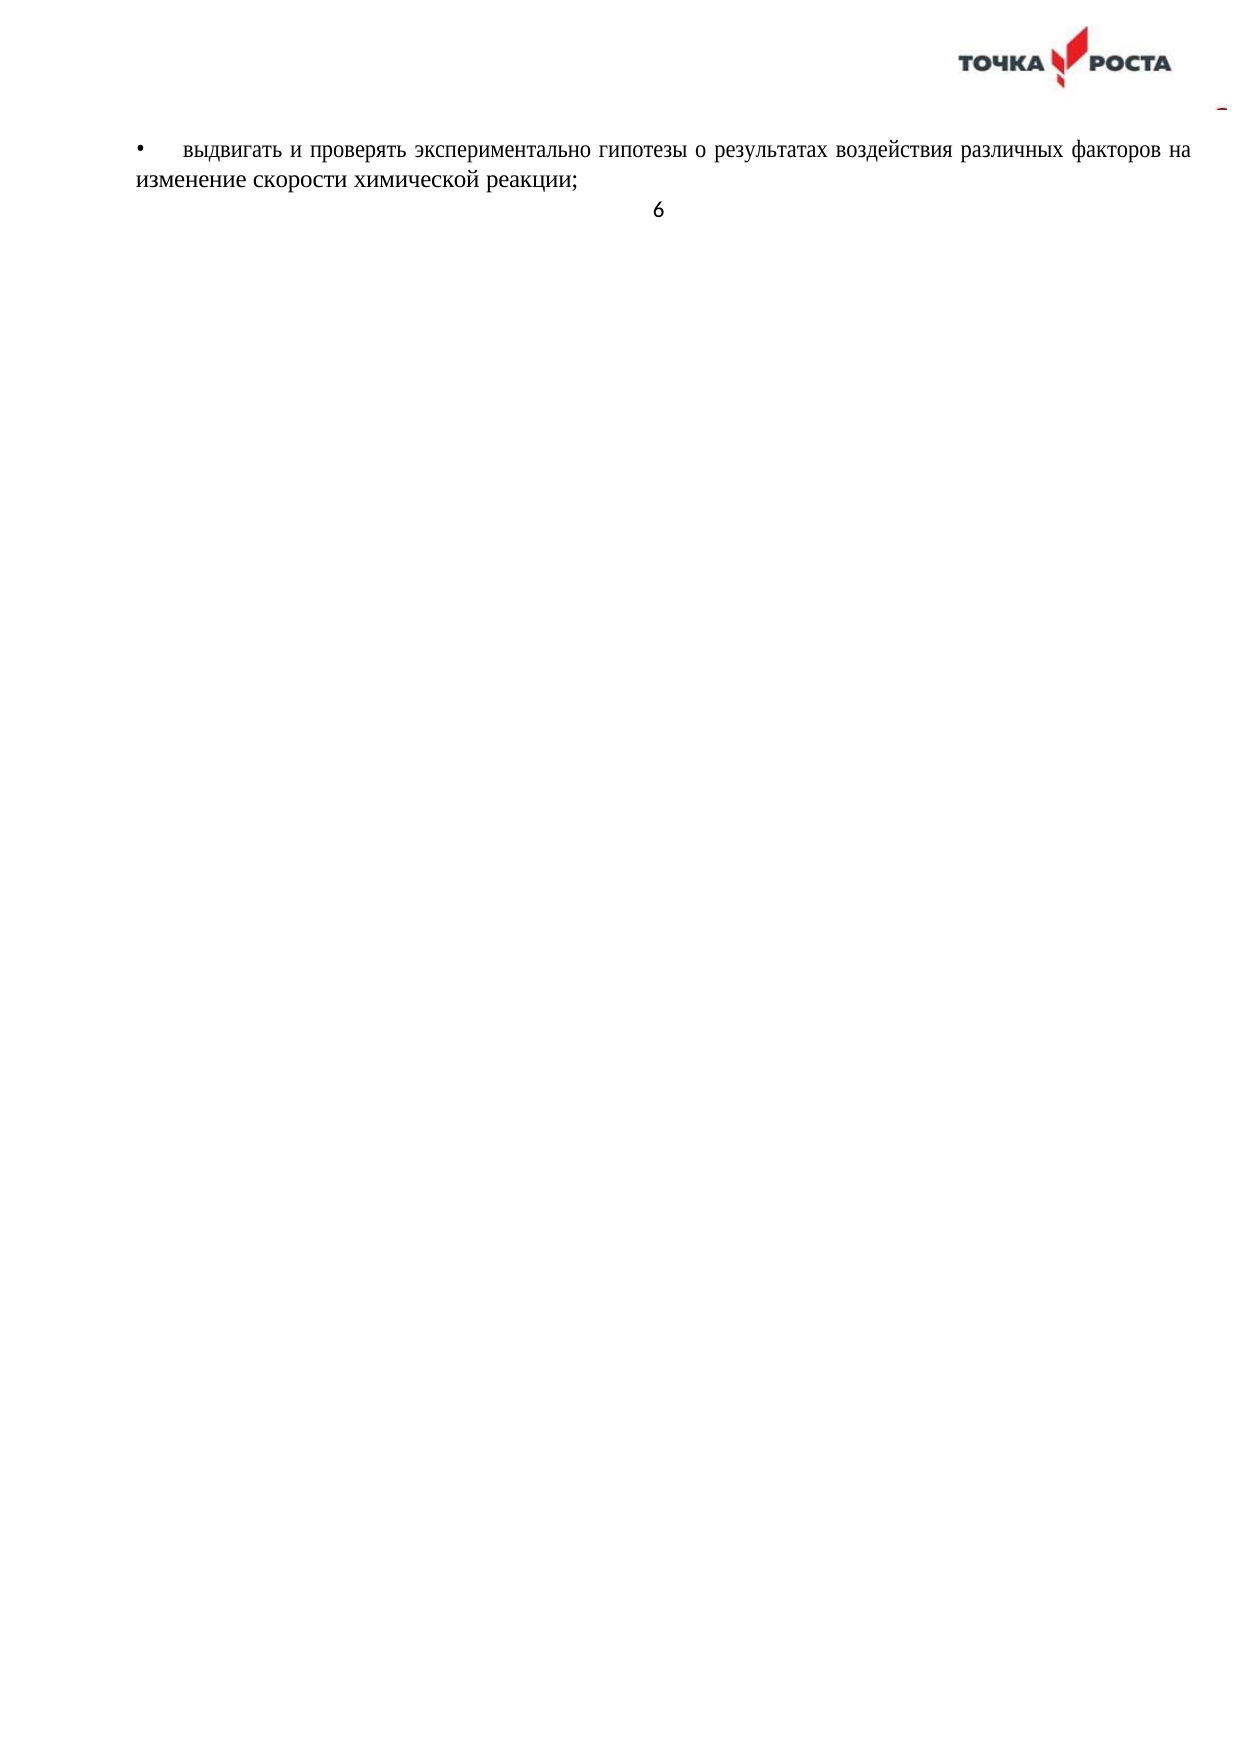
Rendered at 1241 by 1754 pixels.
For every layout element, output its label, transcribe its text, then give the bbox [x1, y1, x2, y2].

picture [958, 26, 1228, 110]
list выдвигать и проверять экспериментально гипотезы о результатах воздействия различных факторов на изменение скорости химической реакции; [136, 131, 1193, 193]
text 6 [535, 196, 783, 223]
